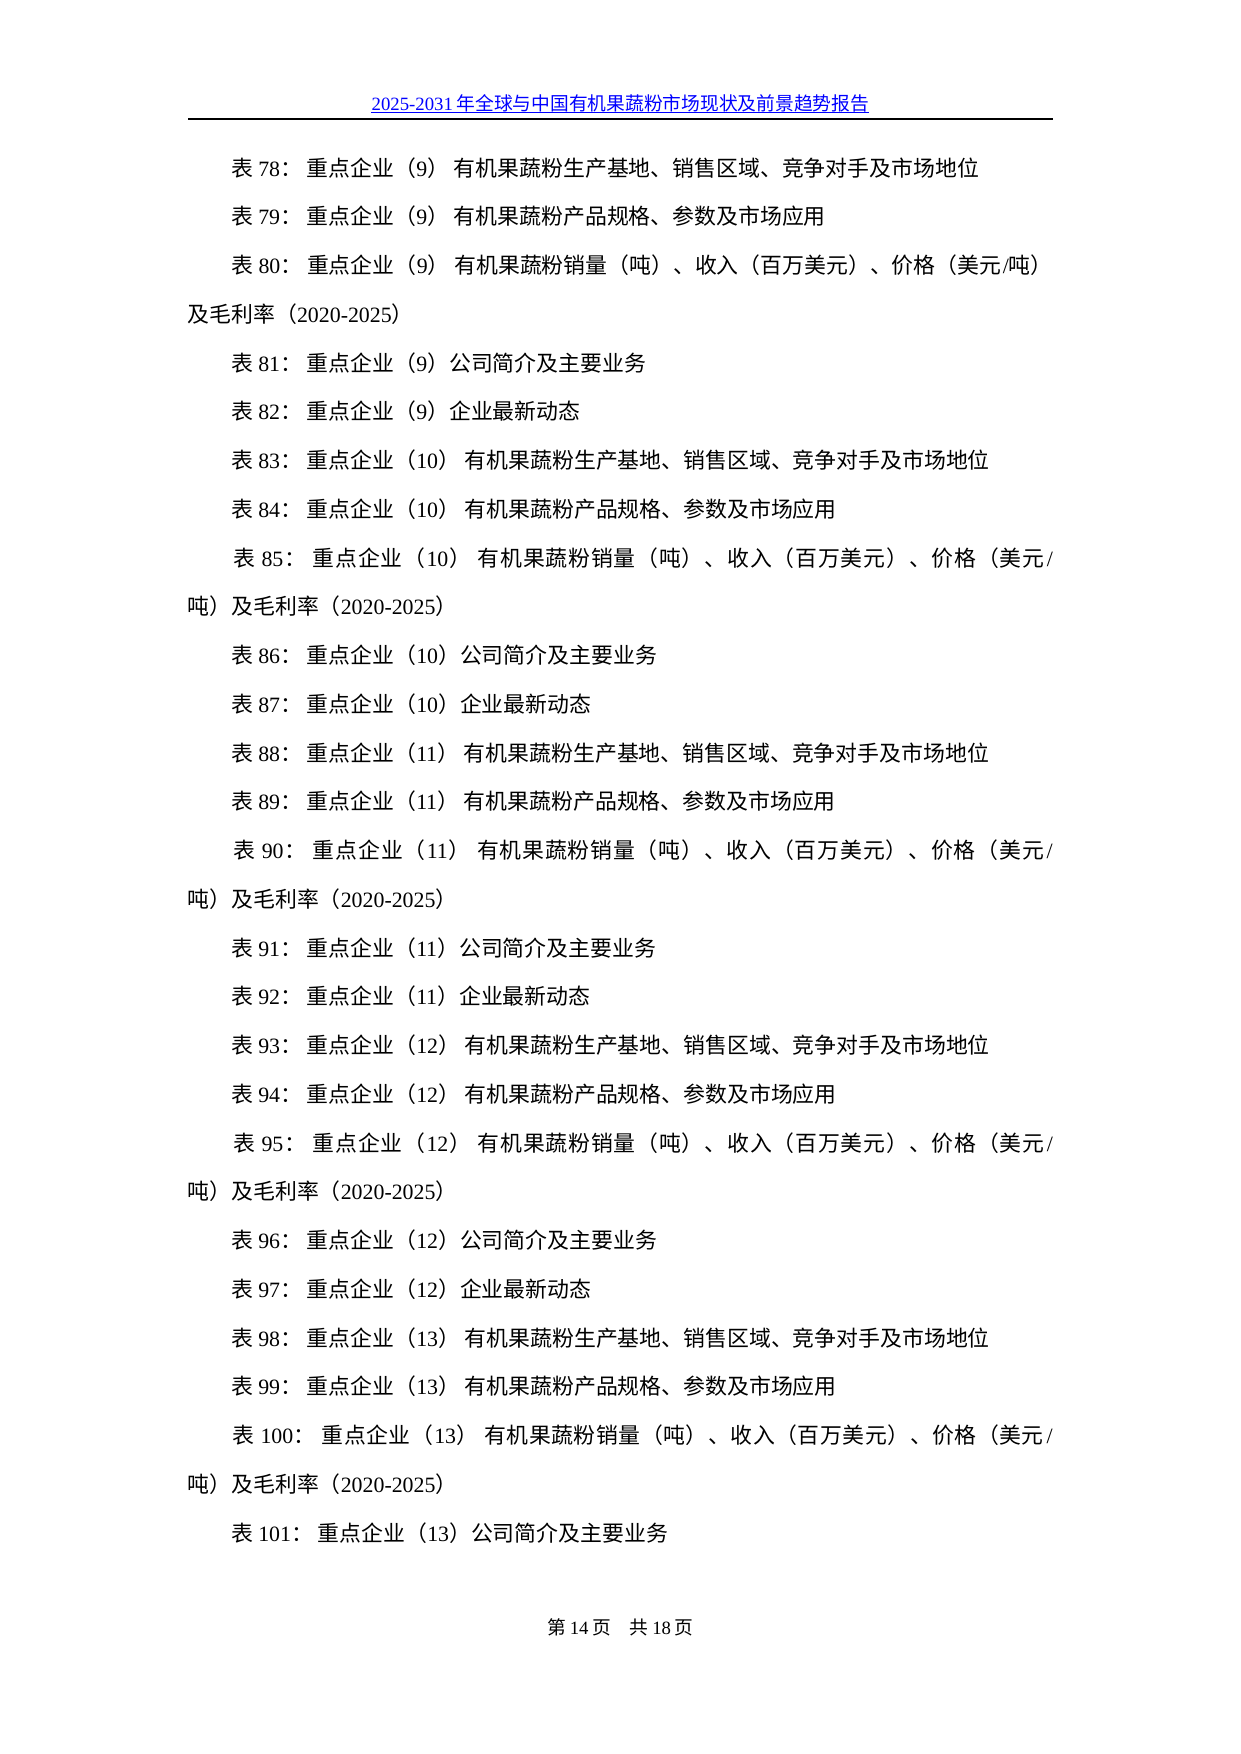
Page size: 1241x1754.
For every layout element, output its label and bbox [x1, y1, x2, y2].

text [187, 150, 1053, 1548]
